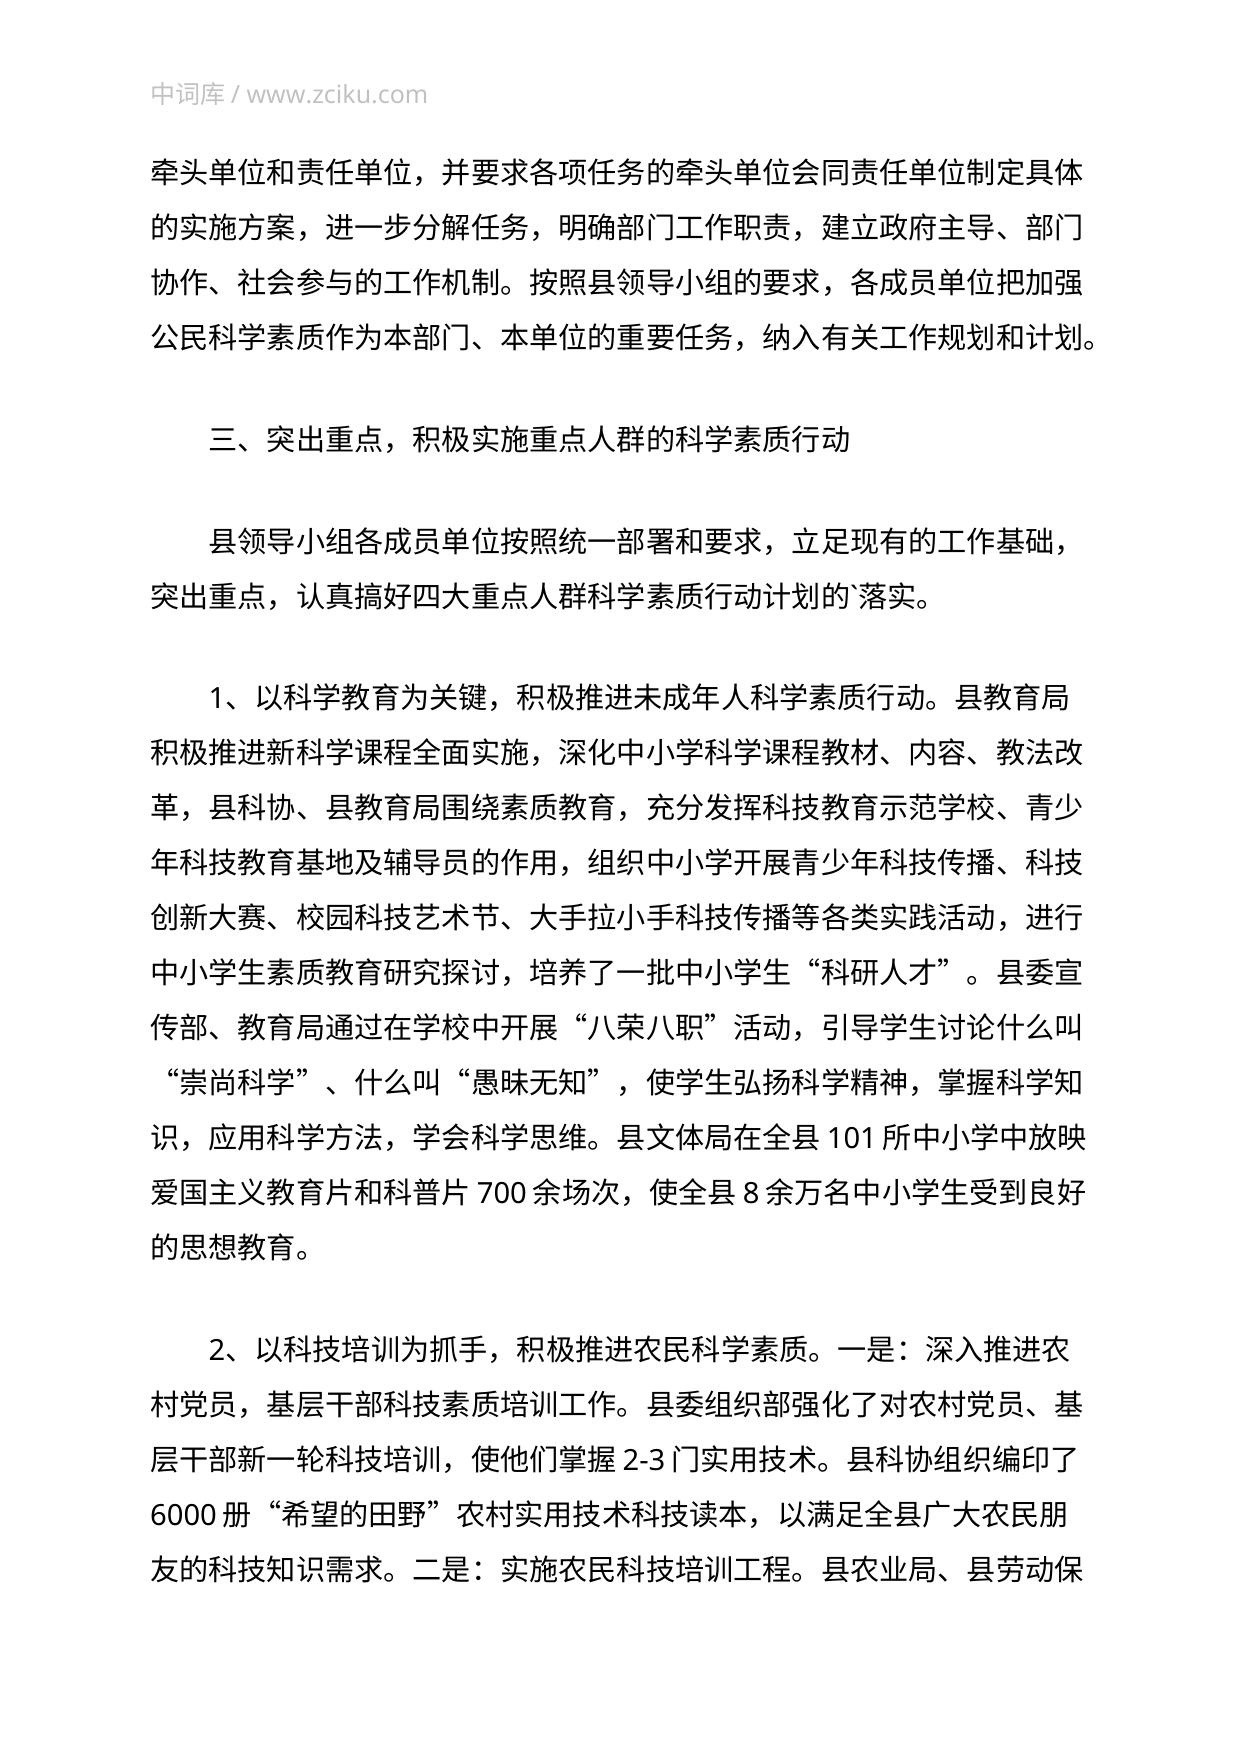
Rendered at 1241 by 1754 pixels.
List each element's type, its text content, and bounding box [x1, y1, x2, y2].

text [150, 150, 1090, 357]
text 1、以科学教育为关键，积极推进未成年人科学素质行动。县教育局积极推进新科学课程全面实施，深化中小学科学课程教材、内容、教法改革，县科协、县教育局围绕素质教育，充分发挥科技教育示范学校、青少年科技教育基地及辅导员的作用，组织中小学开展青少年科技传播、科技创新大赛、校园科技艺术节、大手拉小手科技传播等各类实践活动，进行中小学生素质教育研究探讨，培养了一批中小学生“科研人才”。县委宣传部、教育局通过在学校中开展“八荣八职”活动，引导学生讨论什么叫“崇尚科学”、什么叫“愚昧无知”，使学生弘扬科学精神，掌握科学知识，应用科学方法，学会科学思维。县文体局在全县101所中小学中放映爱国主义教育片和科普片700余场次，使全县8余万名中小学生受到良好的思想教育。 [150, 675, 1090, 1267]
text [150, 1326, 1090, 1588]
text 县领导小组各成员单位按照统一部署和要求，立足现有的工作基础，突出重点，认真搞好四大重点人群科学素质行动计划的`落实。 [150, 518, 1090, 616]
text 三、突出重点，积极实施重点人群的科学素质行动 [150, 416, 1090, 459]
